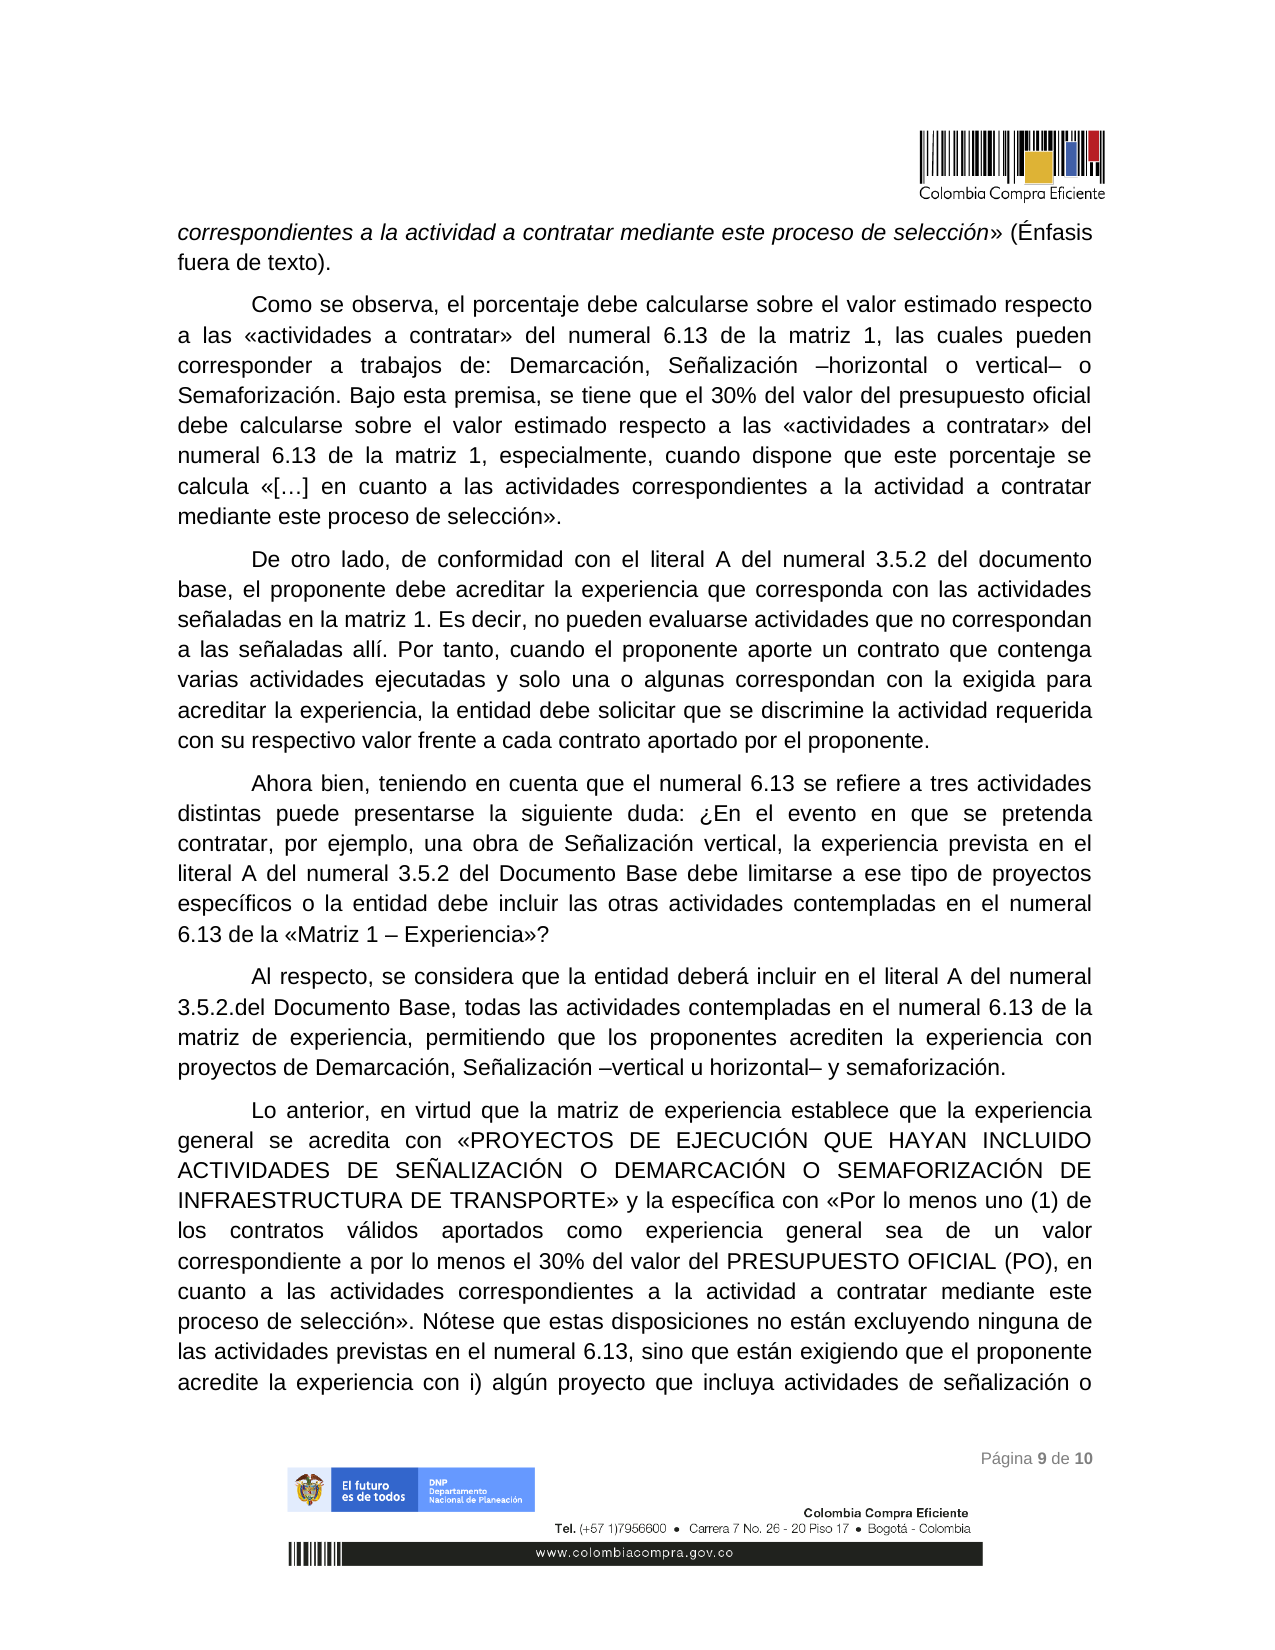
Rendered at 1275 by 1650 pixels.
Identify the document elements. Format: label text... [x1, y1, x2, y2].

text Al respecto, se considera que la entidad deberá incluir en el literal A del numeral 3.5.2.del Documento Base, todas las actividades contempladas en el numeral 6.13 de la matriz de experiencia, permitiendo que los proponentes acrediten la experiencia con proyectos de Demarcación, Señalización –vertical u horizontal– y semaforización. [177, 963, 1093, 1080]
picture [911, 124, 1112, 206]
picture [287, 1467, 983, 1566]
text Ahora bien, teniendo en cuenta que el numeral 6.13 se refiere a tres actividades distintas puede presentarse la siguiente duda: ¿En el evento en que se pretenda contratar, por ejemplo, una obra de Señalización vertical, la experiencia prevista en el literal A del numeral 3.5.2 del Documento Base debe limitarse a ese tipo de proyectos específicos o la entidad debe incluir las otras actividades contempladas en el numeral 6.13 de la «Matriz 1 – Experiencia»? [177, 769, 1093, 947]
text Como se observa, el porcentaje debe calcularse sobre el valor estimado respecto a las «actividades a contratar» del numeral 6.13 de la matriz 1, las cuales pueden corresponder a trabajos de: Demarcación, Señalización –horizontal o vertical– o Semaforización. Bajo esta premisa, se tiene que el 30% del valor del presupuesto oficial debe calcularse sobre el valor estimado respecto a las «actividades a contratar» del numeral 6.13 de la matriz 1, especialmente, cuando dispone que este porcentaje se calcula «[…] en cuanto a las actividades correspondientes a la actividad a contratar mediante este proceso de selección». [177, 291, 1093, 529]
text De otro lado, de conformidad con el literal A del numeral 3.5.2 del documento base, el proponente debe acreditar la experiencia que corresponda con las actividades señaladas en la matriz 1. Es decir, no pueden evaluarse actividades que no correspondan a las señaladas allí. Por tanto, cuando el proponente aporte un contrato que contenga varias actividades ejecutadas y solo una o algunas correspondan con la exigida para acreditar la experiencia, la entidad debe solicitar que se discrimine la actividad requerida con su respectivo valor frente a cada contrato aportado por el proponente. [177, 546, 1093, 753]
